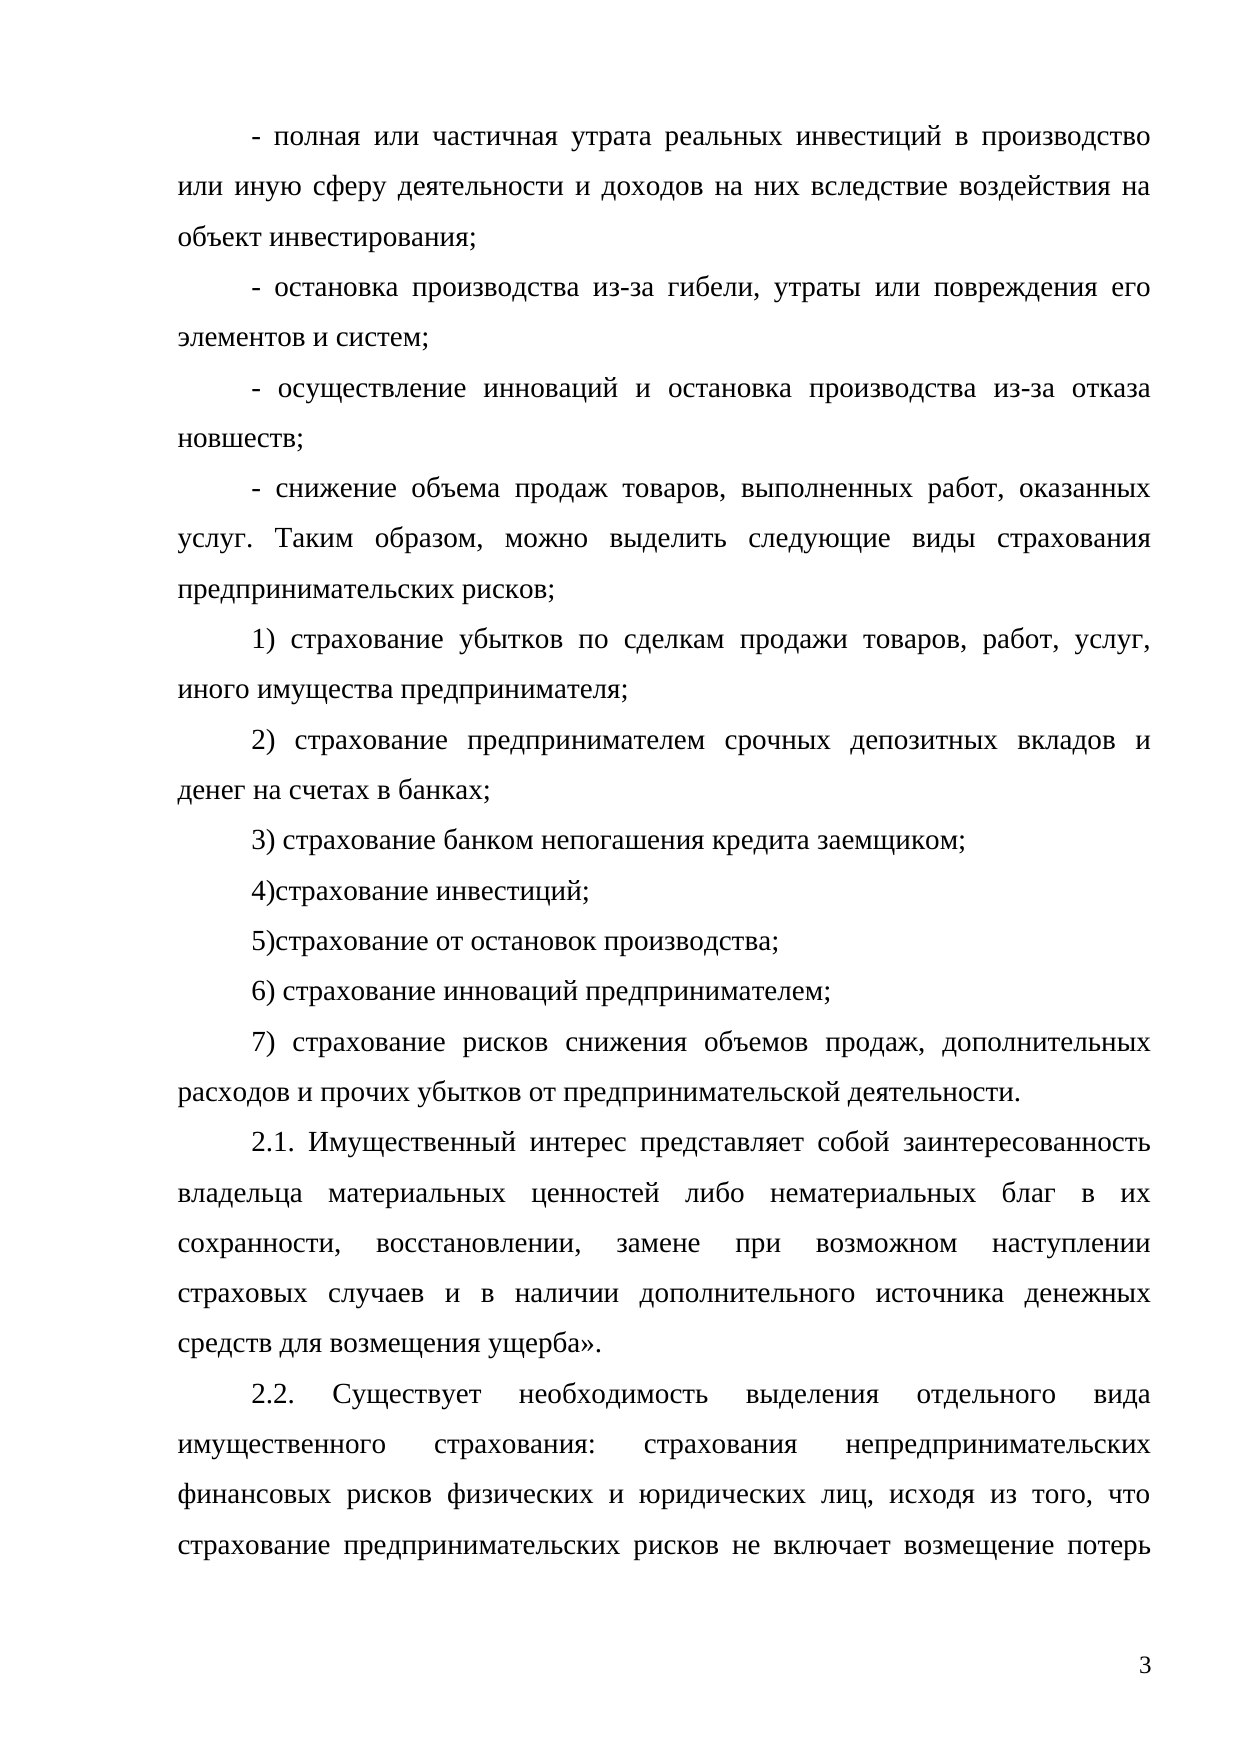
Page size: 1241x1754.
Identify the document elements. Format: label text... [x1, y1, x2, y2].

text 2.1. Имущественный интерес представляет собой заинтересованность владельца материальных ценностей либо нематериальных благ в их сохранности, восстановлении, замене при возможном наступлении страховых случаев и в наличии дополнительного источника денежных средств для возмещения ущерба». [177, 1124, 1152, 1359]
text - снижение объема продаж товаров, выполненных работ, оказанных услуг. Таким образом, можно выделить следующие виды страхования предпринимательских рисков; [177, 470, 1152, 604]
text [177, 1376, 1152, 1560]
text 1) страхование убытков по сделкам продажи товаров, работ, услуг, иного имущества предпринимателя; [177, 621, 1152, 705]
text 3) страхование банком непогашения кредита заемщиком; [177, 822, 1152, 856]
text 5)страхование от остановок производства; [177, 923, 1152, 957]
text - остановка производства из-за гибели, утраты или повреждения его элементов и систем; [177, 269, 1152, 353]
text 4)страхование инвестиций; [177, 873, 1152, 906]
text 2) страхование предпринимателем срочных депозитных вкладов и денег на счетах в банках; [177, 722, 1152, 806]
text 6) страхование инноваций предпринимателем; [177, 973, 1152, 1007]
text - полная или частичная утрата реальных инвестиций в производство или иную сферу деятельности и доходов на них вследствие воздействия на объект инвестирования; [177, 118, 1152, 252]
text 7) страхование рисков снижения объемов продаж, дополнительных расходов и прочих убытков от предпринимательской деятельности. [177, 1024, 1152, 1108]
text - осуществление инноваций и остановка производства из-за отказа новшеств; [177, 370, 1152, 453]
